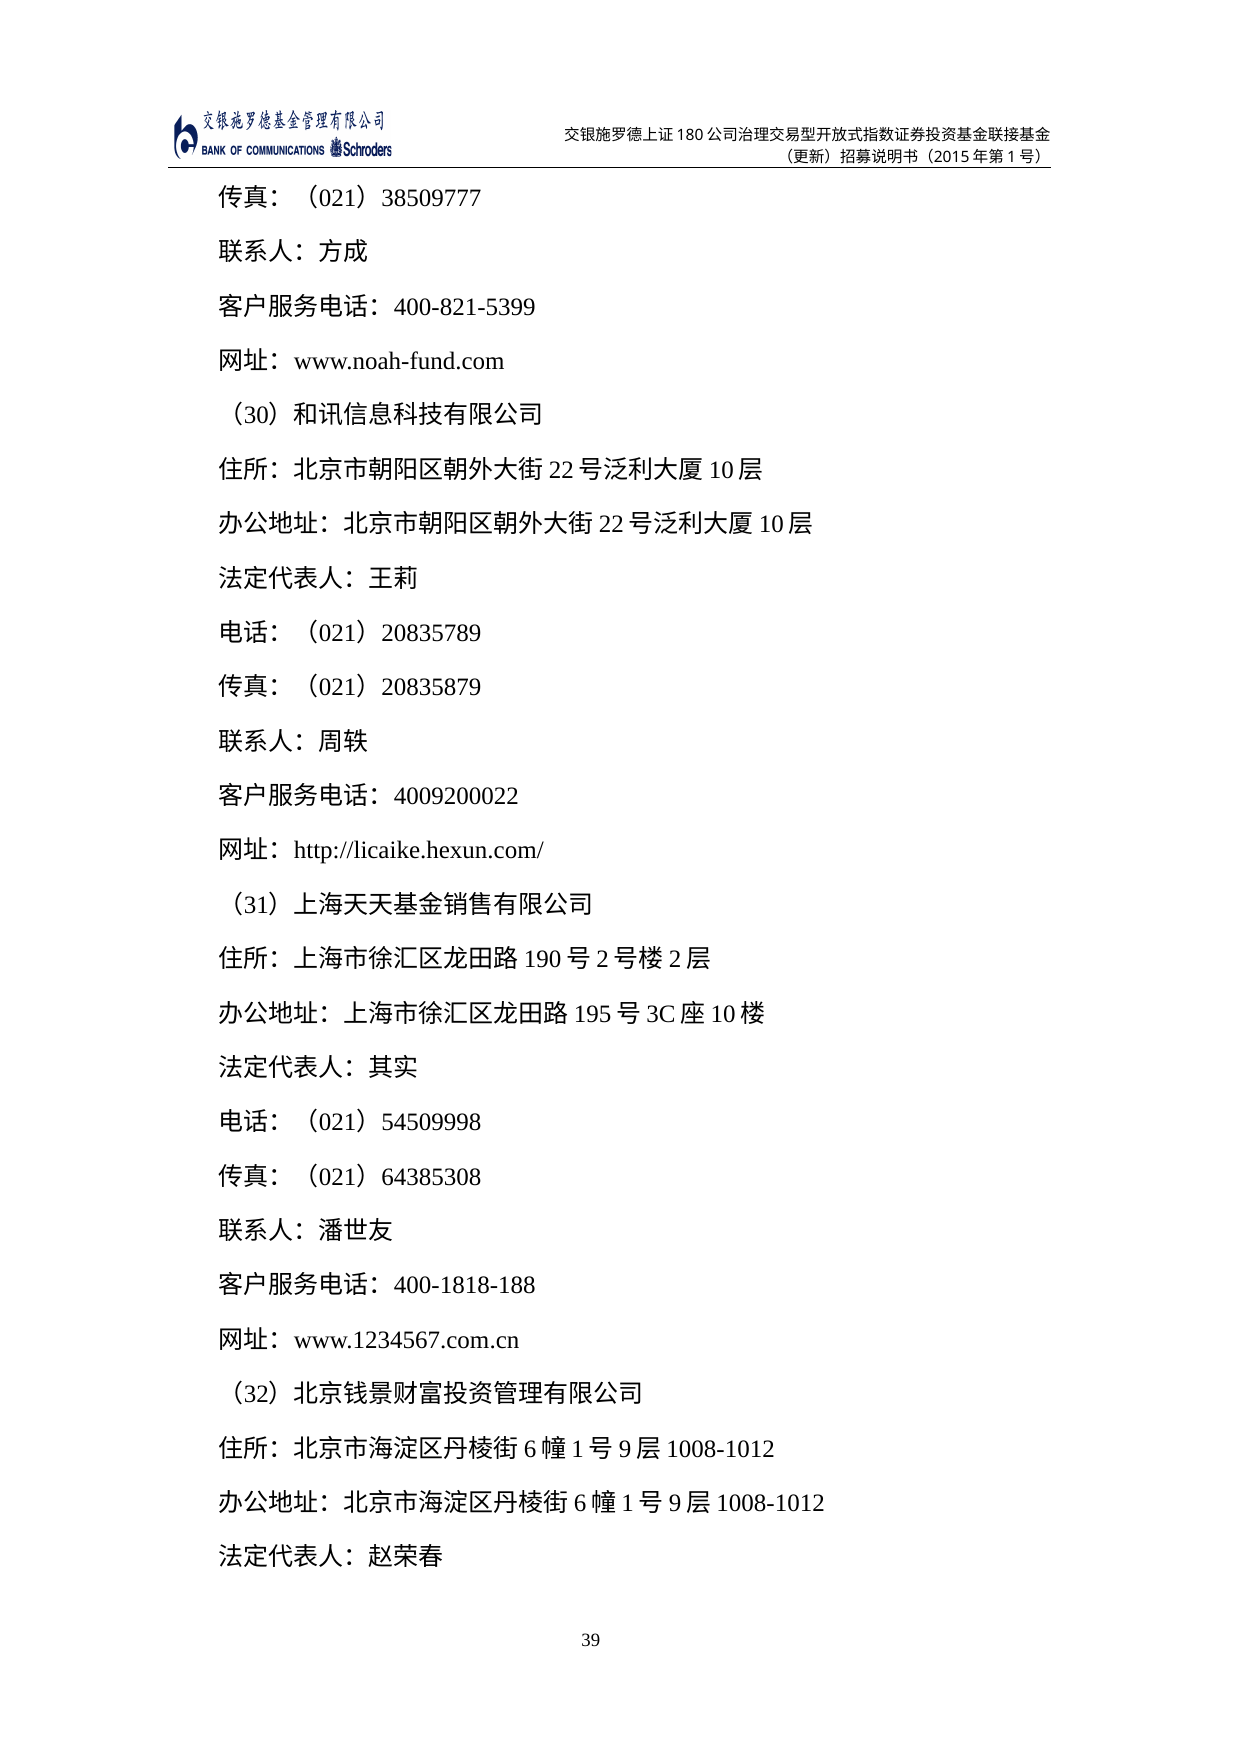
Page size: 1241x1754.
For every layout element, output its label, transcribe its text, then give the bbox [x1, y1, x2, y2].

text 住所：北京市海淀区丹棱街6幢1号9层1008-1012 [169, 1428, 1050, 1464]
text 联系人：周轶 [169, 721, 1050, 757]
text 电话：（021）54509998 [169, 1102, 1050, 1138]
text 法定代表人：王莉 [169, 558, 1050, 594]
text （30）和讯信息科技有限公司 [169, 395, 1050, 431]
text 办公地址：上海市徐汇区龙田路195号3C座10楼 [169, 993, 1050, 1029]
text 客户服务电话：400-1818-188 [169, 1265, 1050, 1301]
text 传真：（021）20835879 [169, 667, 1050, 703]
text 法定代表人：其实 [169, 1047, 1050, 1084]
text 法定代表人：赵荣春 [169, 1537, 1050, 1573]
text 住所：北京市朝阳区朝外大街22号泛利大厦10层 [169, 449, 1050, 486]
text 传真：（021）38509777 [169, 177, 1050, 214]
text 办公地址：北京市朝阳区朝外大街22号泛利大厦10层 [169, 504, 1050, 540]
text 住所：上海市徐汇区龙田路190号2号楼2层 [169, 939, 1050, 975]
text 传真：（021）64385308 [169, 1156, 1050, 1192]
text 网址：www.1234567.com.cn [169, 1319, 1050, 1356]
text 联系人：潘世友 [169, 1211, 1050, 1247]
text （32）北京钱景财富投资管理有限公司 [169, 1374, 1050, 1410]
text 网址：http://licaike.hexun.com/ [169, 830, 1050, 866]
text 电话：（021）20835789 [169, 612, 1050, 649]
text 办公地址：北京市海淀区丹棱街6幢1号9层1008-1012 [169, 1482, 1050, 1519]
text （31）上海天天基金销售有限公司 [169, 884, 1050, 921]
text 客户服务电话：4009200022 [169, 776, 1050, 812]
picture [174, 110, 392, 159]
text 联系人：方成 [169, 232, 1050, 268]
text 网址：www.noah-fund.com [169, 341, 1050, 377]
text 客户服务电话：400-821-5399 [169, 286, 1050, 322]
